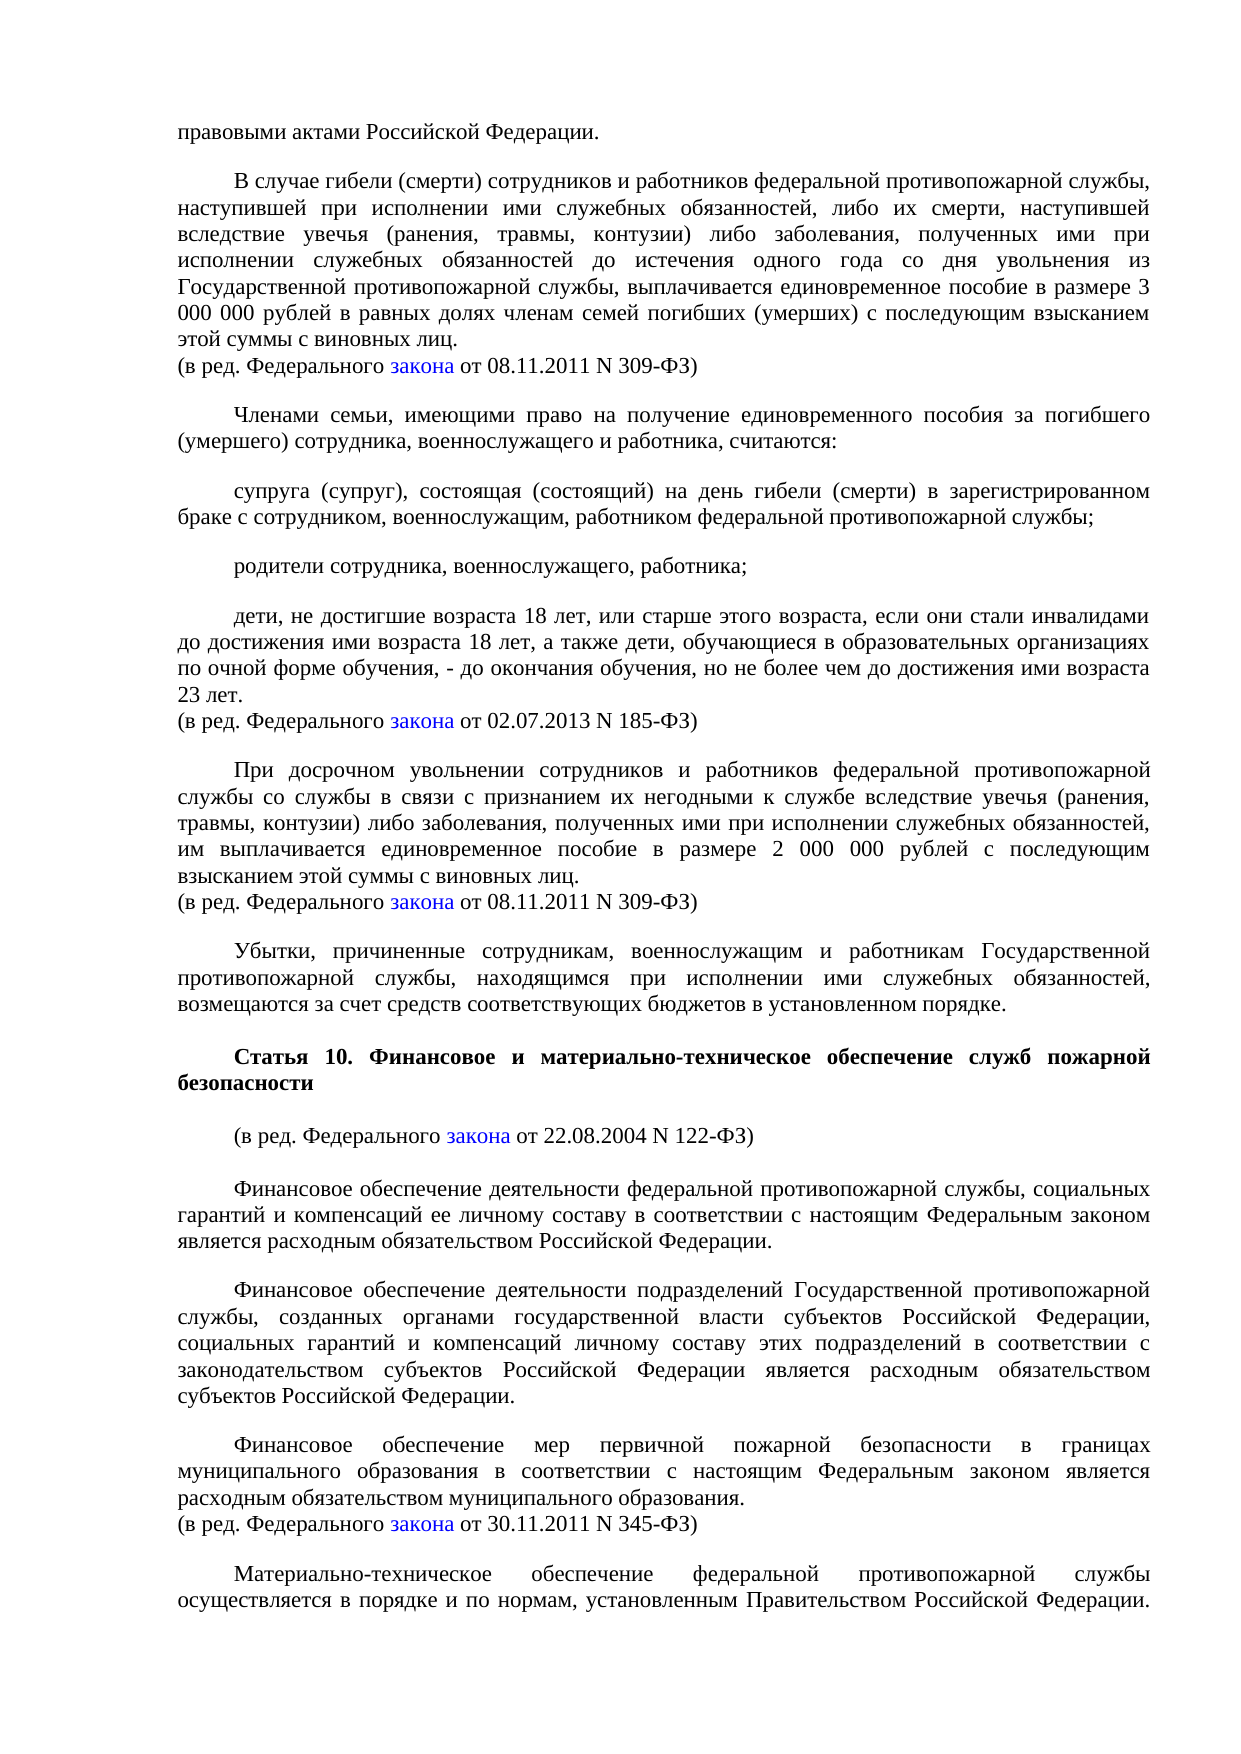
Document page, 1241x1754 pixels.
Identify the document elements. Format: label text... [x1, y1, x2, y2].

text дети, не достигшие возраста 18 лет, или старше этого возраста, если они стали инвалидами до достижения ими возраста 18 лет, а также дети, обучающиеся в образовательных организациях по очной форме обучения, - до окончания обучения, но не более чем до достижения ими возраста 23 лет. [177, 602, 1152, 707]
text Членами семьи, имеющими право на получение единовременного пособия за погибшего (умершего) сотрудника, военнослужащего и работника, считаются: [177, 401, 1152, 454]
text Убытки, причиненные сотрудникам, военнослужащим и работникам Государственной противопожарной службы, находящимся при исполнении ими служебных обязанностей, возмещаются за счет средств соответствующих бюджетов в установленном порядке. [177, 937, 1152, 1016]
text (в ред. Федерального закона от 08.11.2011 N 309-ФЗ) [177, 352, 1152, 378]
text Финансовое обеспечение деятельности подразделений Государственной противопожарной службы, созданных органами государственной власти субъектов Российской Федерации, социальных гарантий и компенсаций личному составу этих подразделений в соответствии с законодательством субъектов Российской Федерации является расходным обязательством субъектов Российской Федерации. [177, 1277, 1152, 1408]
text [177, 118, 1152, 144]
text (в ред. Федерального закона от 30.11.2011 N 345-ФЗ) [177, 1510, 1152, 1537]
text родители сотрудника, военнослужащего, работника; [177, 552, 1152, 579]
text (в ред. Федерального закона от 22.08.2004 N 122-ФЗ) [177, 1122, 1152, 1148]
text Финансовое обеспечение мер первичной пожарной безопасности в границах муниципального образования в соответствии с настоящим Федеральным законом является расходным обязательством муниципального образования. [177, 1431, 1152, 1510]
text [177, 1559, 1152, 1612]
title Статья 10. Финансовое и материально-техническое обеспечение служб пожарной безопасности [177, 1043, 1152, 1096]
text супруга (супруг), состоящая (состоящий) на день гибели (смерти) в зарегистрированном браке с сотрудником, военнослужащим, работником федеральной противопожарной службы; [177, 477, 1152, 529]
text При досрочном увольнении сотрудников и работников федеральной противопожарной службы со службы в связи с признанием их негодными к службе вследствие увечья (ранения, травмы, контузии) либо заболевания, полученных ими при исполнении служебных обязанностей, им выплачивается единовременное пособие в размере 2 000 000 рублей с последующим взысканием этой суммы с виновных лиц. [177, 756, 1152, 888]
text (в ред. Федерального закона от 02.07.2013 N 185-ФЗ) [177, 707, 1152, 733]
text (в ред. Федерального закона от 08.11.2011 N 309-ФЗ) [177, 888, 1152, 914]
text Финансовое обеспечение деятельности федеральной противопожарной службы, социальных гарантий и компенсаций ее личному составу в соответствии с настоящим Федеральным законом является расходным обязательством Российской Федерации. [177, 1174, 1152, 1254]
text В случае гибели (смерти) сотрудников и работников федеральной противопожарной службы, наступившей при исполнении ими служебных обязанностей, либо их смерти, наступившей вследствие увечья (ранения, травмы, контузии) либо заболевания, полученных ими при исполнении служебных обязанностей до истечения одного года со дня увольнения из Государственной противопожарной службы, выплачивается единовременное пособие в размере 3 000 000 рублей в равных долях членам семей погибших (умерших) с последующим взысканием этой суммы с виновных лиц. [177, 167, 1152, 352]
